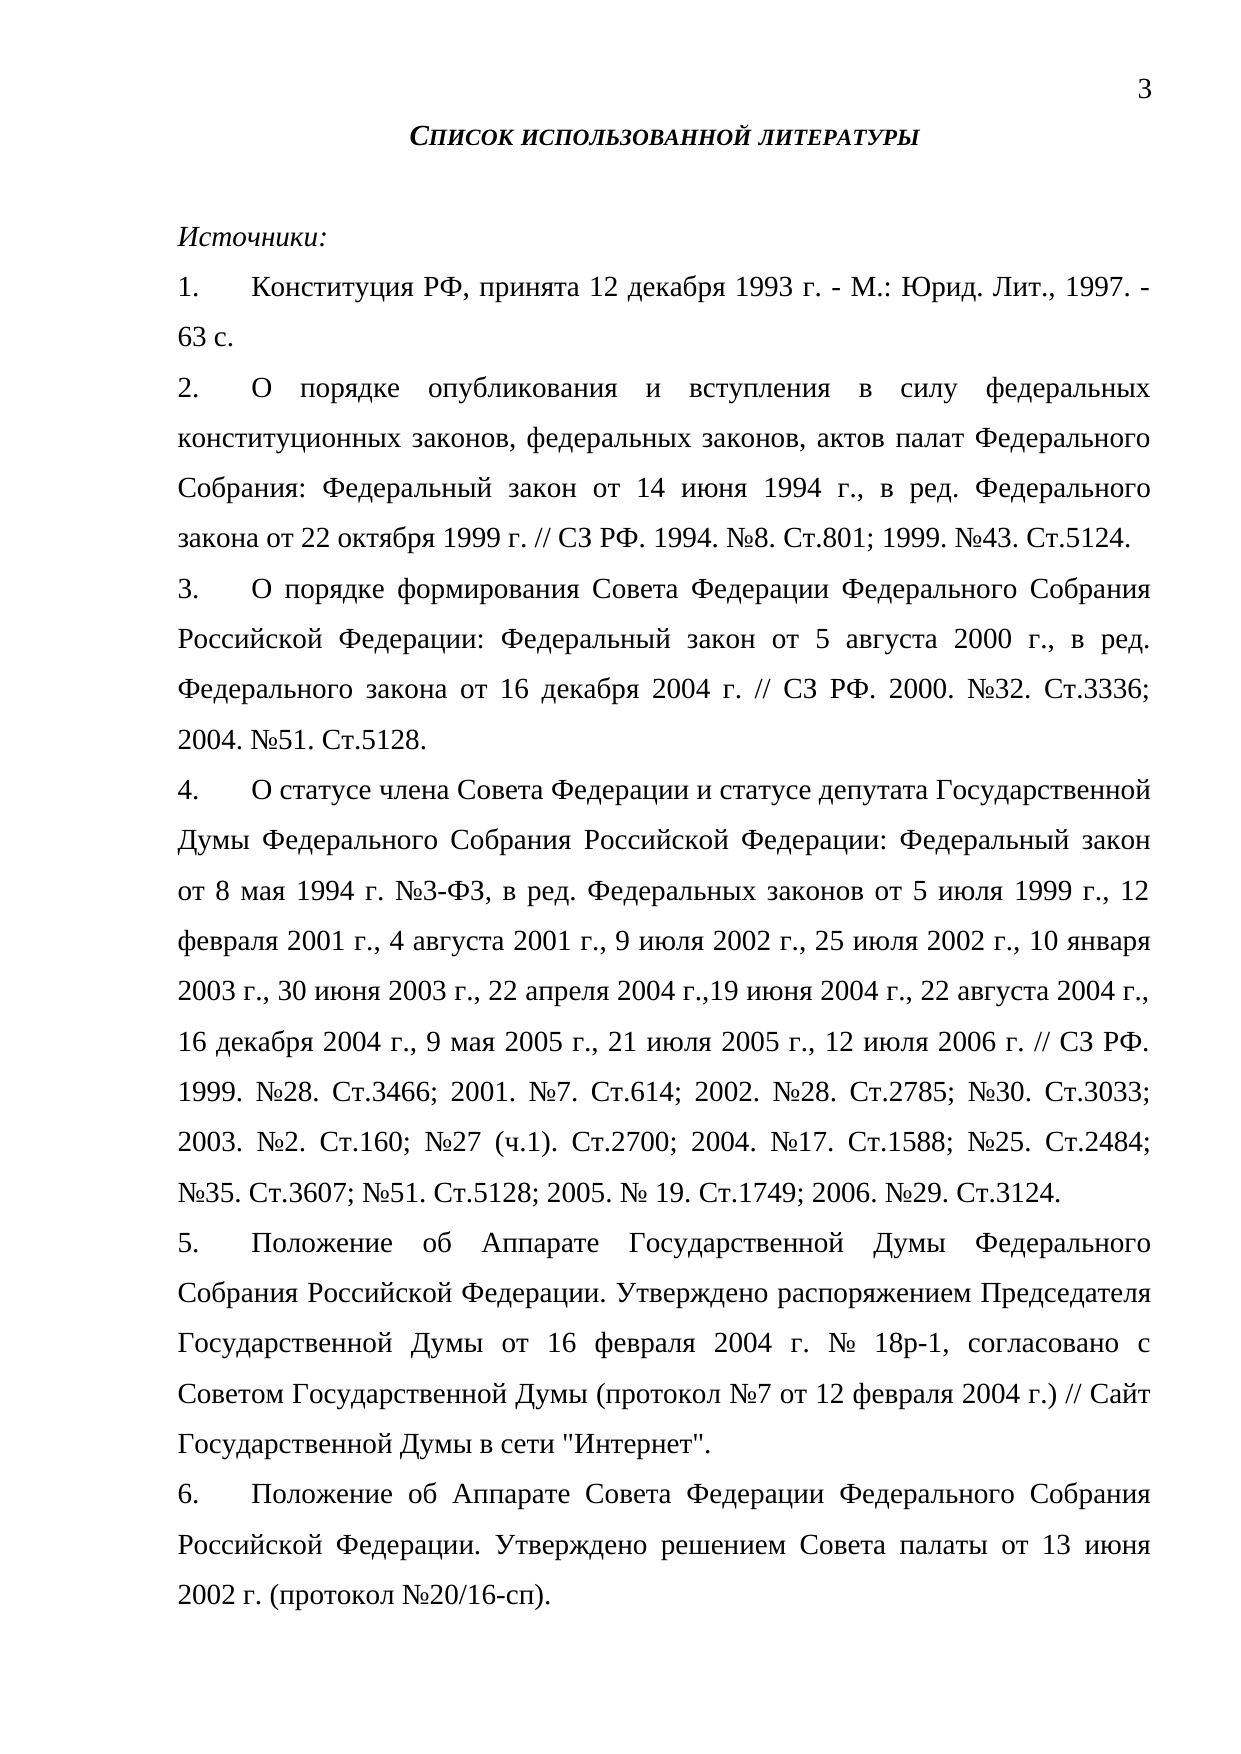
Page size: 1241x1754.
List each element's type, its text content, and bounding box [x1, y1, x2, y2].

text О статусе члена Совета Федерации и статусе депутата Государственной Думы Федерального Собрания Российской Федерации: Федеральный закон от 8 мая . №3-ФЗ, в ред. Федеральных законов от 5 июля ., 12 февраля ., 4 августа ., 9 июля ., 25 июля ., 10 января ., 30 июня ., 22 апреля .,19 июня ., 22 августа ., 16 декабря ., 9 мая ., 21 июля ., 12 июля . // СЗ РФ. 1999. №28. Ст.3466; 2001. №7. Ст.614; 2002. №28. Ст.2785; №30. Ст.3033; 2003. №2. Ст.160; №27 (ч.1). Ст.2700; 2004. №17. Ст.1588; №25. Ст.2484; №35. Ст.3607; №51. Ст.5128; 2005. № 19. Ст.1749; 2006. №29. Ст.3124. [177, 772, 1152, 1208]
text О порядке формирования Совета Федерации Федерального Собрания Российской Федерации: Федеральный закон от 5 августа ., в ред. Федерального закона от 16 декабря . // СЗ РФ. 2000. №32. Ст.3336; 2004. №51. Ст.5128. [177, 571, 1152, 755]
text Конституция РФ, принята 12 декабря . - М.: Юрид. Лит., 1997. - 63 с. [177, 269, 1152, 353]
text Положение об Аппарате Совета Федерации Федерального Собрания Российской Федерации. Утверждено решением Совета палаты от 13 июня . (протокол №20/16-сп). [177, 1477, 1152, 1611]
text О порядке опубликования и вступления в силу федеральных конституционных законов, федеральных законов, актов палат Федерального Собрания: Федеральный закон от 14 июня ., в ред. Федерального закона от 22 октября . // СЗ РФ. 1994. №8. Ст.801; 1999. №43. Ст.5124. [177, 370, 1152, 554]
text Источники: [177, 219, 1152, 252]
subtitle Список использованной литературы [177, 118, 1152, 152]
text Положение об Аппарате Государственной Думы Федерального Собрания Российской Федерации. Утверждено распоряжением Председателя Государственной Думы от 16 февраля . № 18р-1, согласовано с Советом Государственной Думы (протокол №7 от 12 февраля .) // Сайт Государственной Думы в сети "Интернет". [177, 1225, 1152, 1460]
